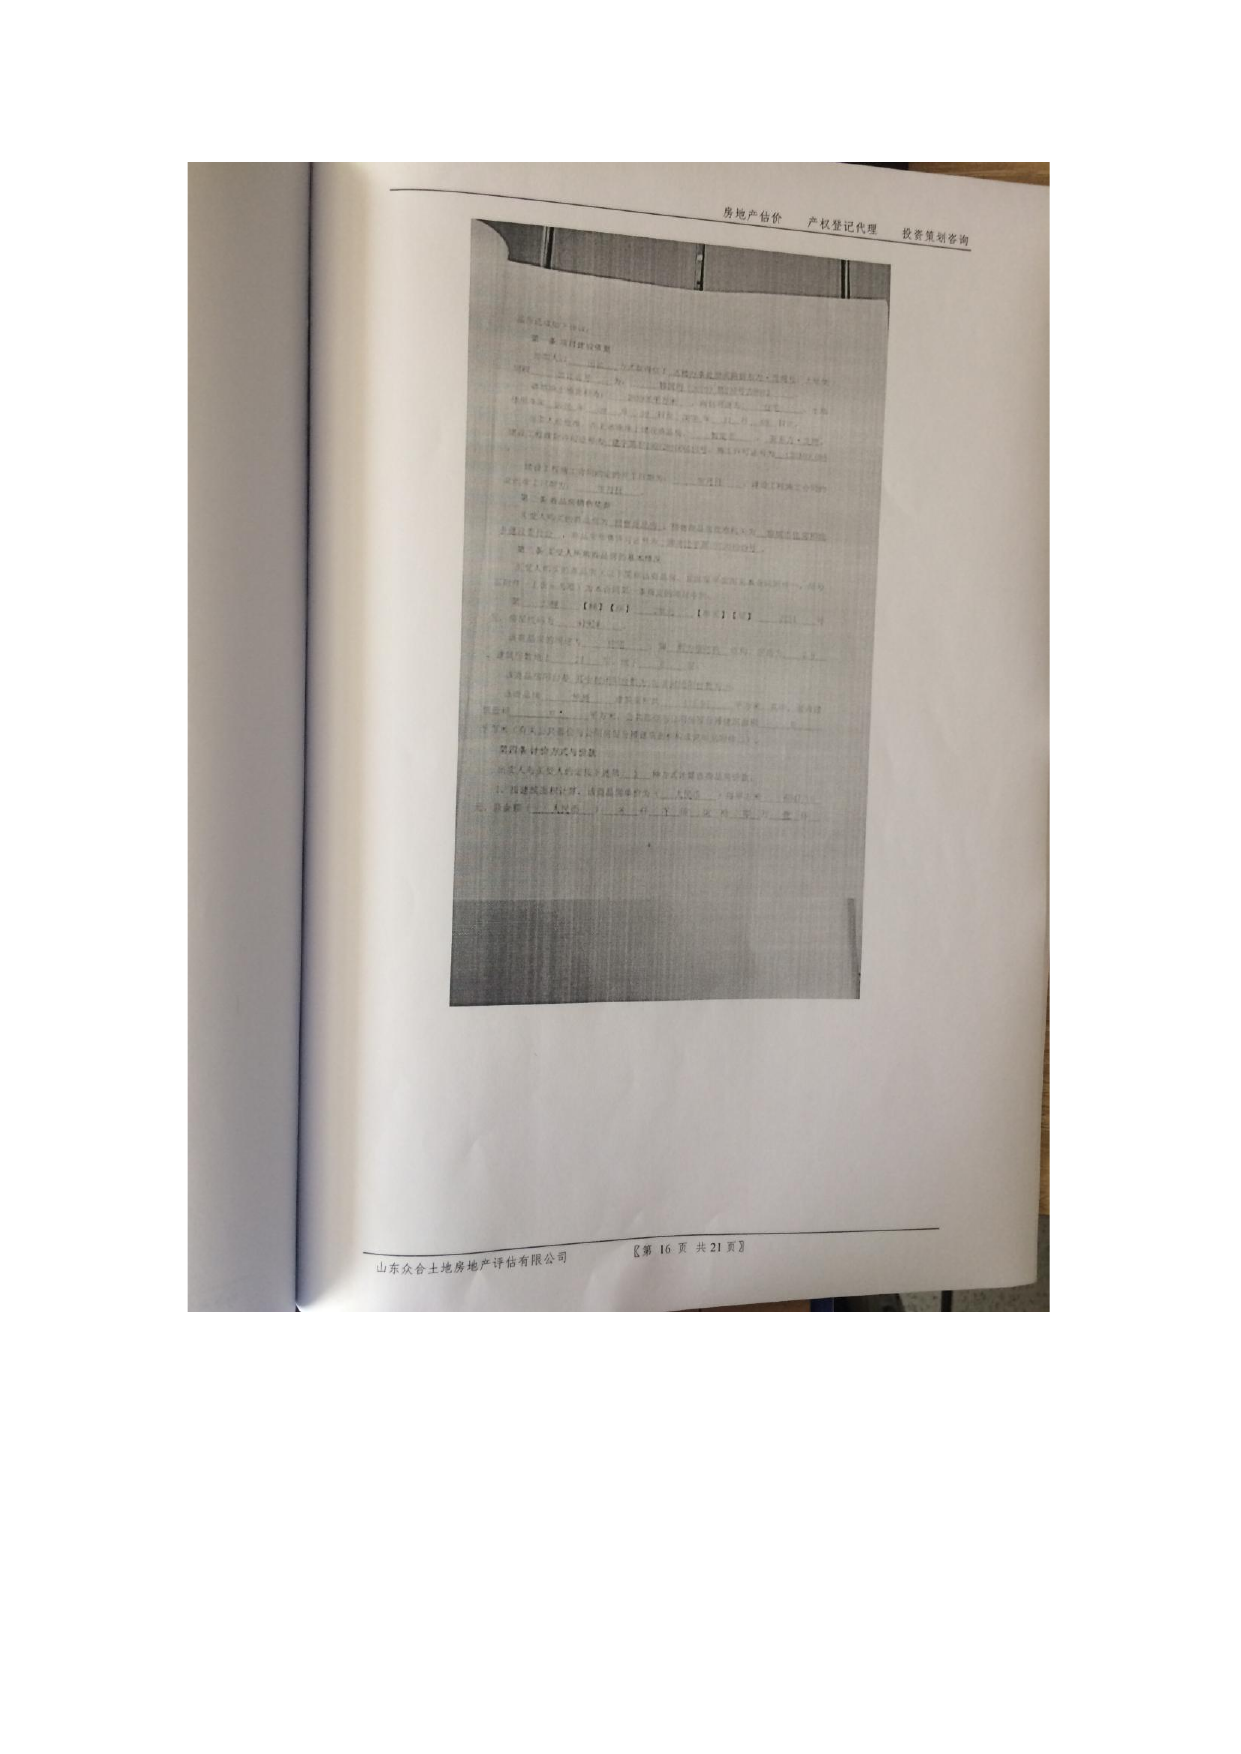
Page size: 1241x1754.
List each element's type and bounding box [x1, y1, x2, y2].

picture [187, 162, 1050, 1312]
